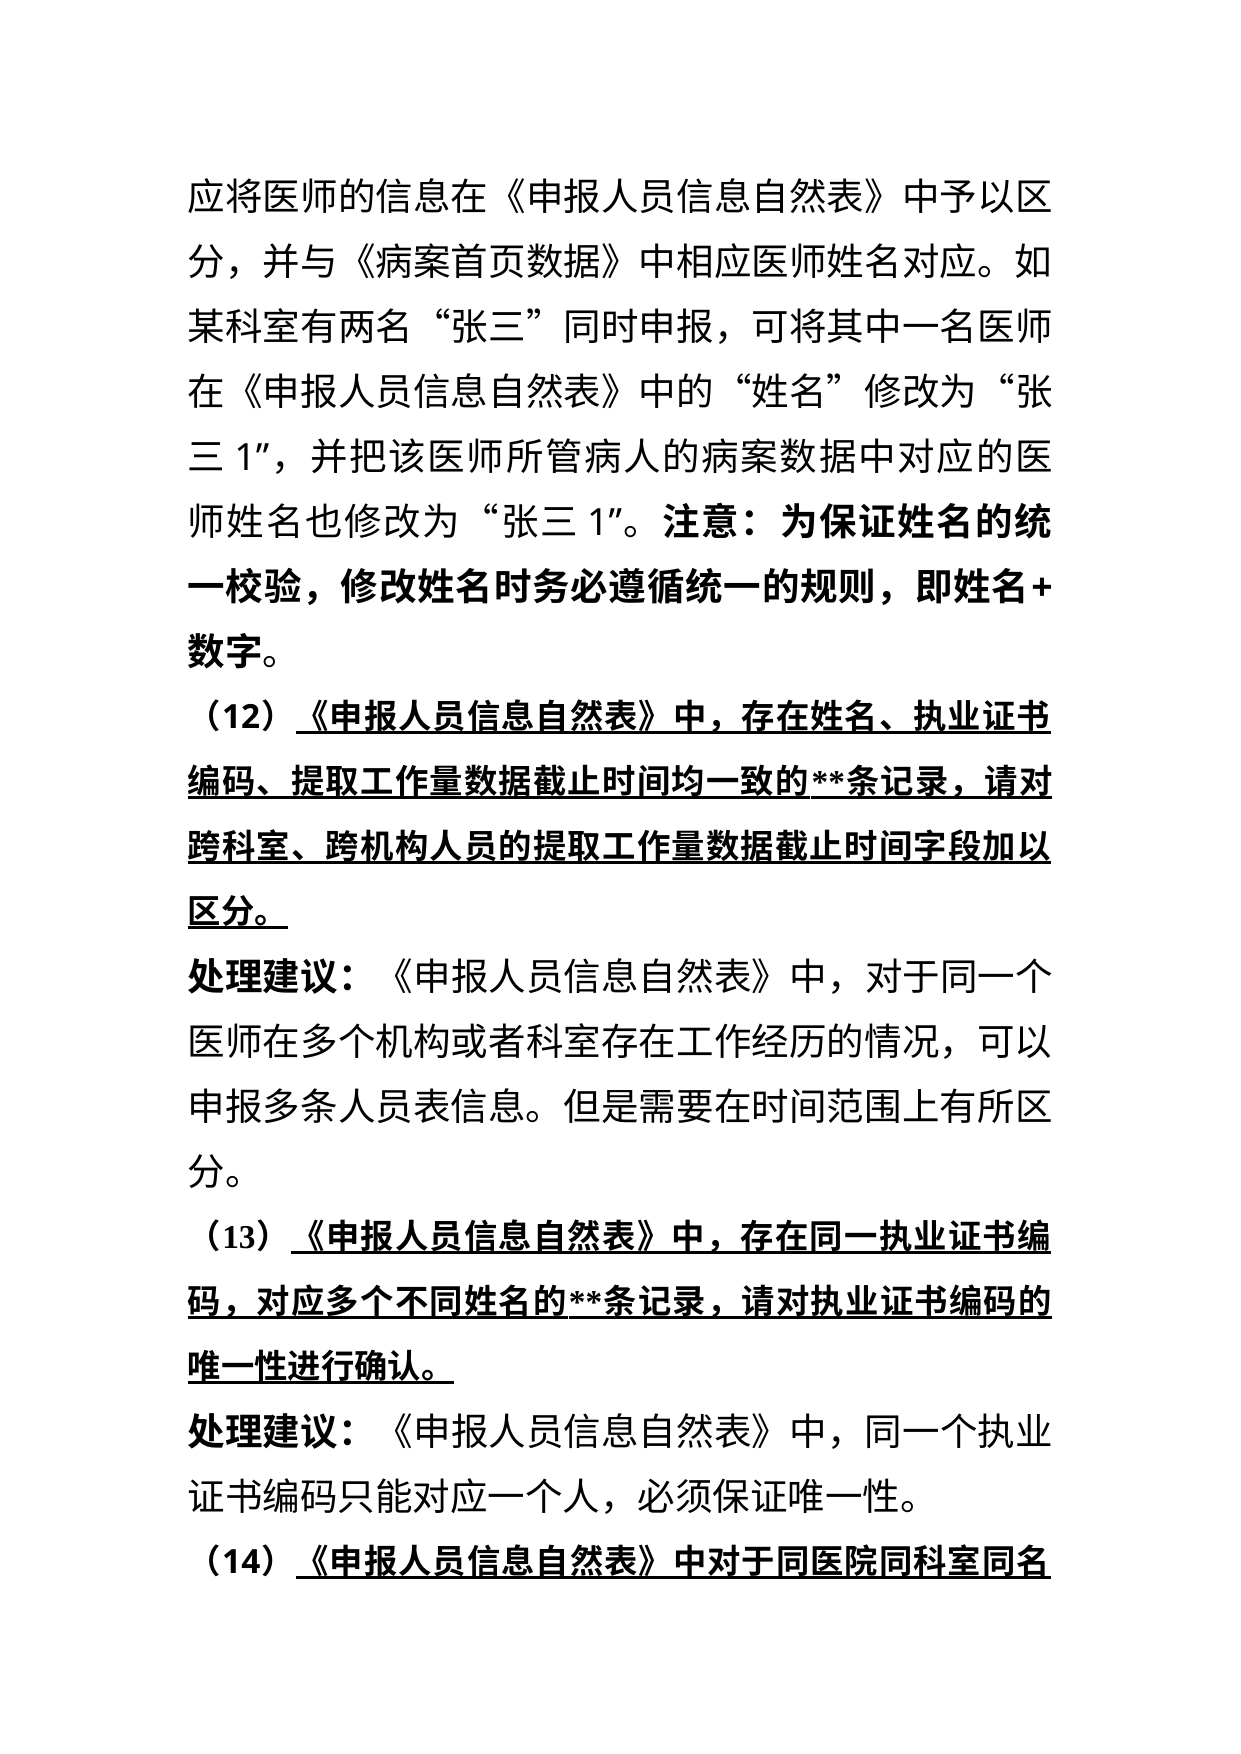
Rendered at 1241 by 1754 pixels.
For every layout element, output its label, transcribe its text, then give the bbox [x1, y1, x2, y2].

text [187, 162, 1053, 682]
list 处理建议：《申报人员信息自然表》中，同一个执业证书编码只能对应一个人，必须保证唯一性。 [187, 1397, 1053, 1527]
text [187, 1527, 1053, 1592]
list 处理建议：《申报人员信息自然表》中，对于同一个医师在多个机构或者科室存在工作经历的情况，可以申报多条人员表信息。但是需要在时间范围上有所区分。 [187, 942, 1053, 1202]
list （12）《申报人员信息自然表》中，存在姓名、执业证书编码、提取工作量数据截止时间均一致的**条记录，请对跨科室、跨机构人员的提取工作量数据截止时间字段加以区分。 [187, 682, 1053, 942]
list （13）《申报人员信息自然表》中，存在同一执业证书编码，对应多个不同姓名的**条记录，请对执业证书编码的唯一性进行确认。 [187, 1202, 1053, 1397]
